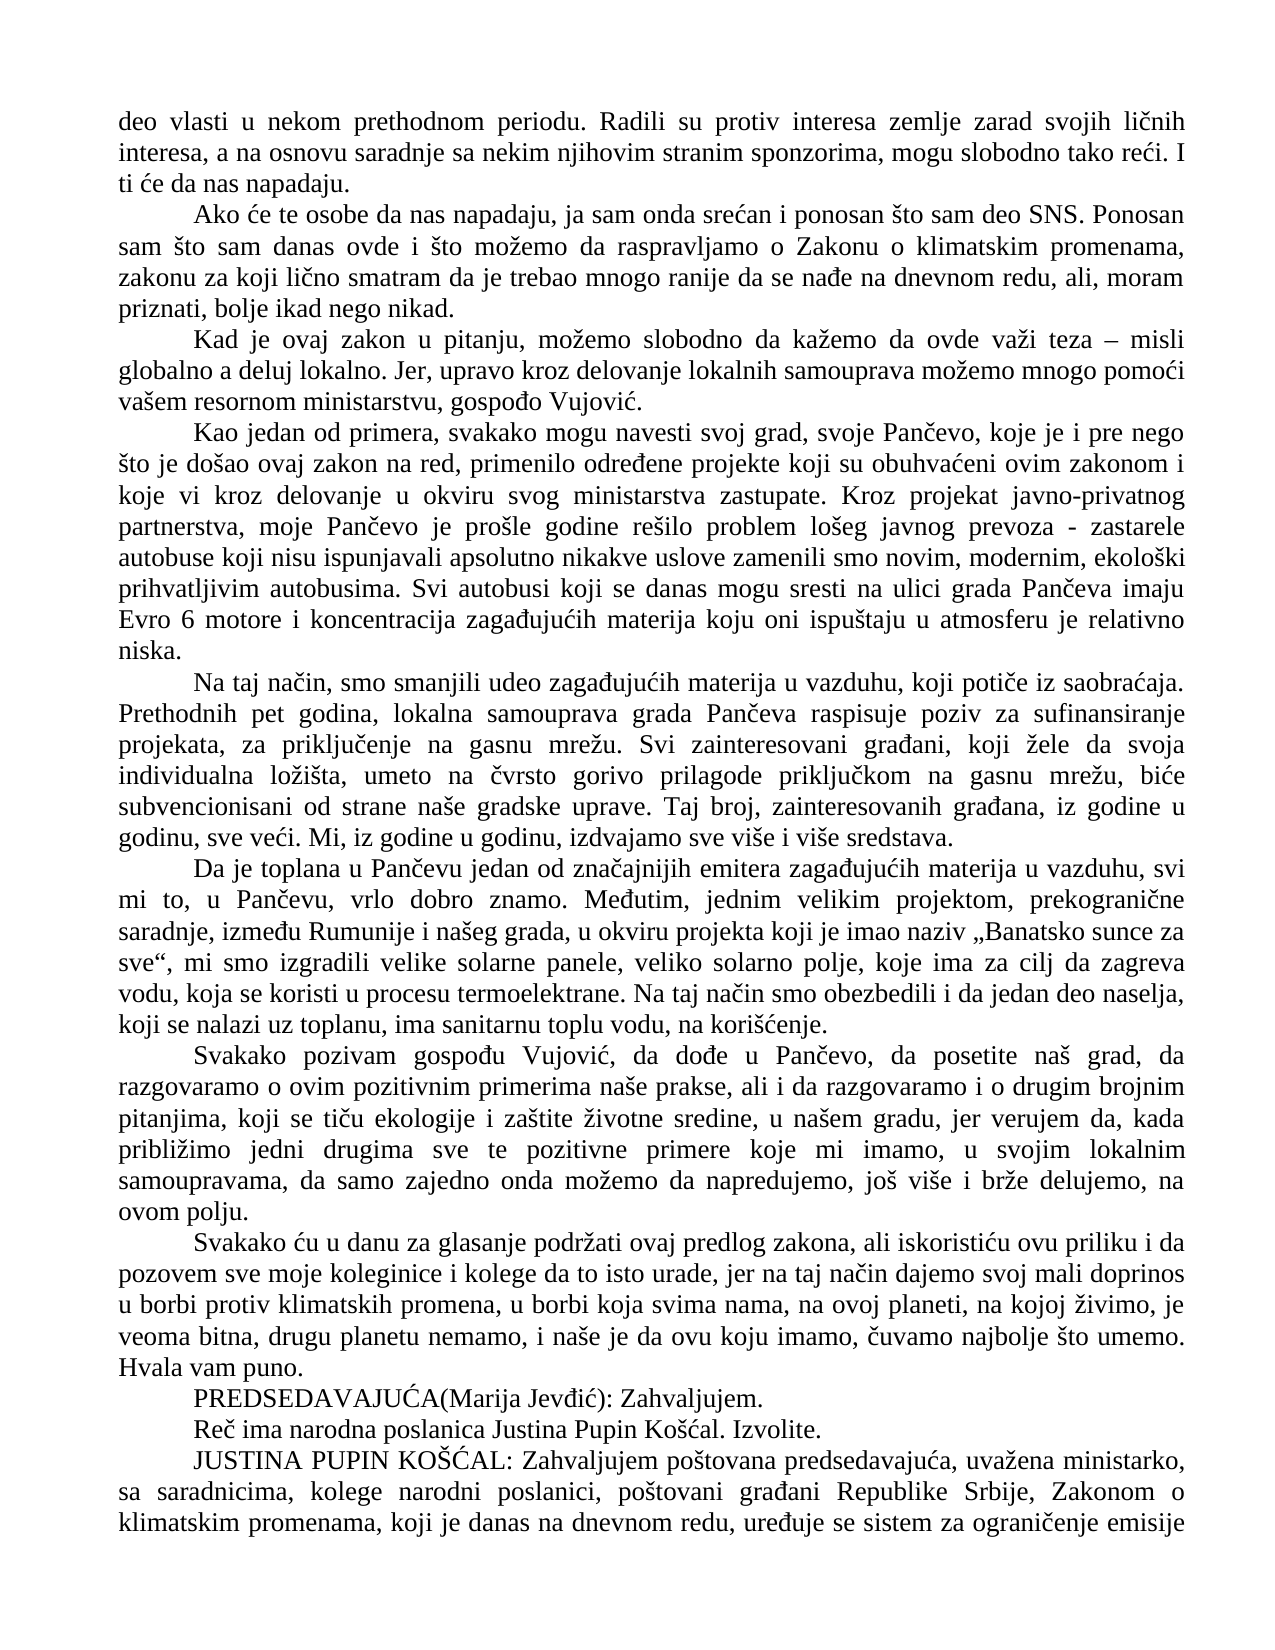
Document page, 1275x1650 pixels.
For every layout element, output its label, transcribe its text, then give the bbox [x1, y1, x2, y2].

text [118, 105, 1186, 198]
text Svakako ću u danu za glasanje podržati ovaj predlog zakona, ali iskoristiću ovu priliku i da pozovem sve moje koleginice i kolege da to isto urade, jer na taj način dajemo svoj mali doprinos u borbi protiv klimatskih promena, u borbi koja svima nama, na ovoj planeti, na kojoj živimo, je veoma bitna, drugu planetu nemamo, i naše je da ovu koju imamo, čuvamo najbolje što umemo. Hvala vam puno. [118, 1226, 1186, 1382]
text Ako će te osobe da nas napadaju, ja sam onda srećan i ponosan što sam deo SNS. Ponosan sam što sam danas ovde i što možemo da raspravljamo o Zakonu o klimatskim promenama, zakonu za koji lično smatram da je trebao mnogo ranije da se nađe na dnevnom redu, ali, moram priznati, bolje ikad nego nikad. [118, 198, 1186, 323]
text Kao jedan od primera, svakako mogu navesti svoj grad, svoje Pančevo, koje je i pre nego što je došao ovaj zakon na red, primenilo određene projekte koji su obuhvaćeni ovim zakonom i koje vi kroz delovanje u okviru svog ministarstva zastupate. Kroz projekat javno-privatnog partnerstva, moje Pančevo je prošle godine rešilo problem lošeg javnog prevoza - zastarele autobuse koji nisu ispunjavali apsolutno nikakve uslove zamenili smo novim, modernim, ekološki prihvatljivim autobusima. Svi autobusi koji se danas mogu sresti na ulici grada Pančeva imaju Evro 6 motore i koncentracija zagađujućih materija koju oni ispuštaju u atmosferu je relativno niska. [118, 416, 1186, 666]
text Na taj način, smo smanjili udeo zagađujućih materija u vazduhu, koji potiče iz saobraćaja. Prethodnih pet godina, lokalna samouprava grada Pančeva raspisuje poziv za sufinansiranje projekata, za priključenje na gasnu mrežu. Svi zainteresovani građani, koji žele da svoja individualna ložišta, umeto na čvrsto gorivo prilagode priključkom na gasnu mrežu, biće subvencionisani od strane naše gradske uprave. Taj broj, zainteresovanih građana, iz godine u godinu, sve veći. Mi, iz godine u godinu, izdvajamo sve više i više sredstava. [118, 666, 1186, 852]
text Da je toplana u Pančevu jedan od značajnijih emitera zagađujućih materija u vazduhu, svi mi to, u Pančevu, vrlo dobro znamo. Međutim, jednim velikim projektom, prekogranične saradnje, između Rumunije i našeg grada, u okviru projekta koji je imao naziv „Banatsko sunce za sve“, mi smo izgradili velike solarne panele, veliko solarno polje, koje ima za cilj da zagreva vodu, koja se koristi u procesu termoelektrane. Na taj način smo obezbedili i da jedan deo naselja, koji se nalazi uz toplanu, ima sanitarnu toplu vodu, na korišćenje. [118, 852, 1186, 1039]
text Svakako pozivam gospođu Vujović, da dođe u Pančevo, da posetite naš grad, da razgovaramo o ovim pozitivnim primerima naše prakse, ali i da razgovaramo i o drugim brojnim pitanjima, koji se tiču ekologije i zaštite životne sredine, u našem gradu, jer verujem da, kada približimo jedni drugima sve te pozitivne primere koje mi imamo, u svojim lokalnim samoupravama, da samo zajedno onda možemo da napredujemo, još više i brže delujemo, na ovom polju. [118, 1039, 1186, 1226]
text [118, 1444, 1186, 1538]
text PREDSEDAVAJUĆA(Marija Jevđić): Zahvaljujem. [118, 1382, 1186, 1413]
text Kad je ovaj zakon u pitanju, možemo slobodno da kažemo da ovde važi teza – misli globalno a deluj lokalno. Jer, upravo kroz delovanje lokalnih samouprava možemo mnogo pomoći vašem resornom ministarstvu, gospođo Vujović. [118, 323, 1186, 416]
text Reč ima narodna poslanica Justina Pupin Košćal. Izvolite. [118, 1413, 1186, 1444]
